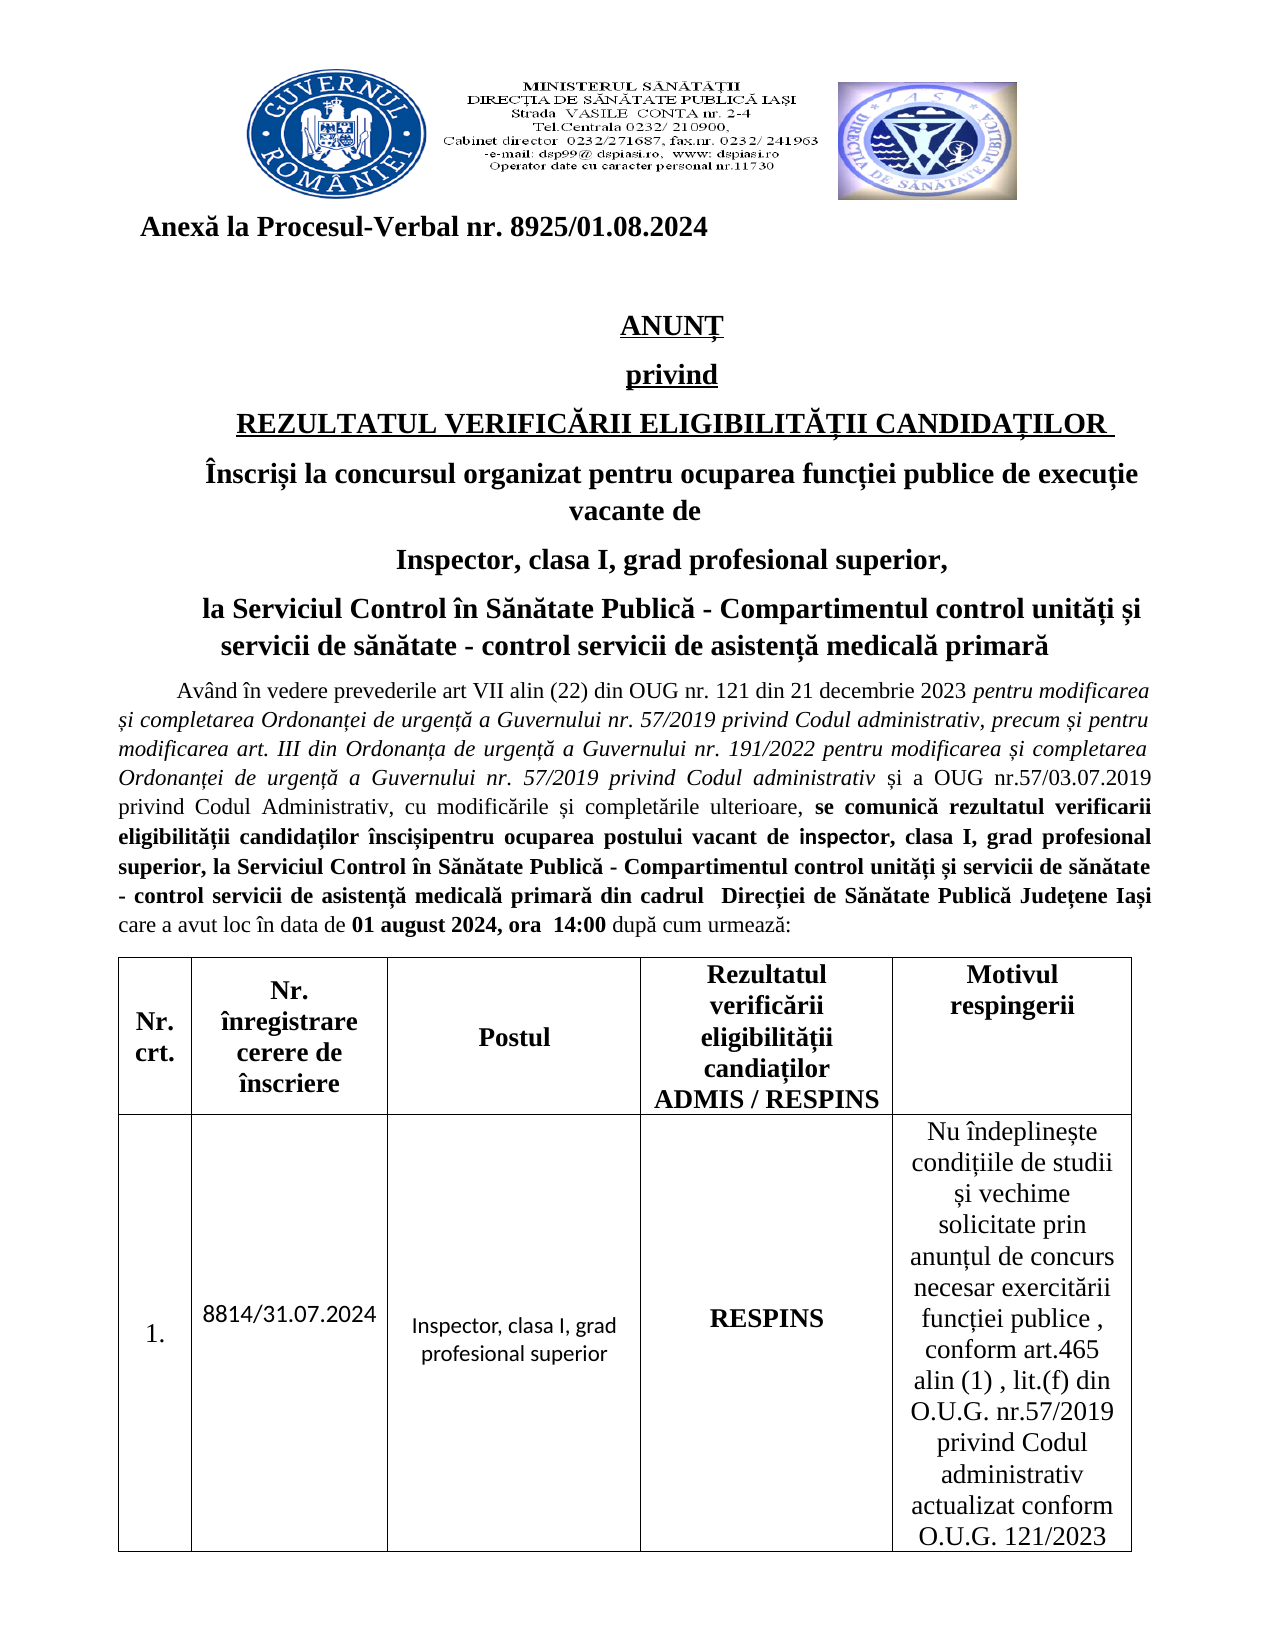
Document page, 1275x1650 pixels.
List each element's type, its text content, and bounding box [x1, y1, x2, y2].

table_cell Nu îndeplinește condițiile de studii și vechime solicitate prin anunțul de concurs necesar exercitării funcției publice , conform art.465 alin (1) , lit.(f) din O.U.G. nr.57/2019 privind Codul administrativ actualizat conform O.U.G. 121/2023 [893, 1115, 1131, 1551]
table_cell 8814/31.07.2024 [192, 1115, 387, 1551]
picture [245, 59, 1027, 203]
table_header Nr. înregistrare cerere de înscriere [192, 958, 387, 1114]
text Anexă la Procesul-Verbal nr. 8925/01.08.2024 [118, 209, 1152, 242]
text privind [118, 357, 1152, 391]
table_cell Inspector, clasa I, grad profesional superior [388, 1115, 640, 1551]
table_header Postul [388, 958, 640, 1114]
text la Serviciul Control în Sănătate Publică - Compartimentul control unități și servicii de sănătate - control servicii de asistență medicală primară [118, 591, 1152, 662]
text REZULTATUL VERIFICĂRII ELIGIBILITĂȚII CANDIDAȚILOR [118, 406, 1152, 440]
text ANUNȚ [118, 308, 1152, 341]
text Inspector, clasa I, grad profesional superior, [118, 542, 1152, 576]
table_cell RESPINS [641, 1115, 892, 1551]
table_cell 1. [119, 1115, 191, 1551]
table_header Rezultatul verificării eligibilității candiaților ADMIS / RESPINS [641, 958, 892, 1114]
text Înscriși la concursul organizat pentru ocuparea funcției publice de execuție vacante de [118, 456, 1152, 526]
table_header Motivul respingerii [893, 958, 1131, 1114]
table_header Nr. crt. [119, 958, 191, 1114]
text Având în vedere prevederile art VII alin (22) din OUG nr. 121 din 21 decembrie 2023 pentru modificarea și completarea Ordonanței de urgență a Guvernului nr. 57/2019 privind Codul administrativ, precum și pentru modificarea art. III din Ordonanța de urgență a Guvernului nr. 191/2022 pentru modificarea și completarea Ordonanței de urgență a Guvernului nr. 57/2019 privind Codul administrativ și a OUG nr.57/03.07.2019 privind Codul Administrativ, cu modificările și completările ulterioare, se comunică rezultatul verificarii eligibilității candidaților înscișipentru ocuparea postului vacant de inspector, clasa I, grad profesional superior, la Serviciul Control în Sănătate Publică - Compartimentul control unități și servicii de sănătate - control servicii de asistență medicală primară din cadrul Direcției de Sănătate Publică Județene Iași care a avut loc în data de 01 august 2024, ora 14:00 după cum urmează: [118, 678, 1152, 937]
